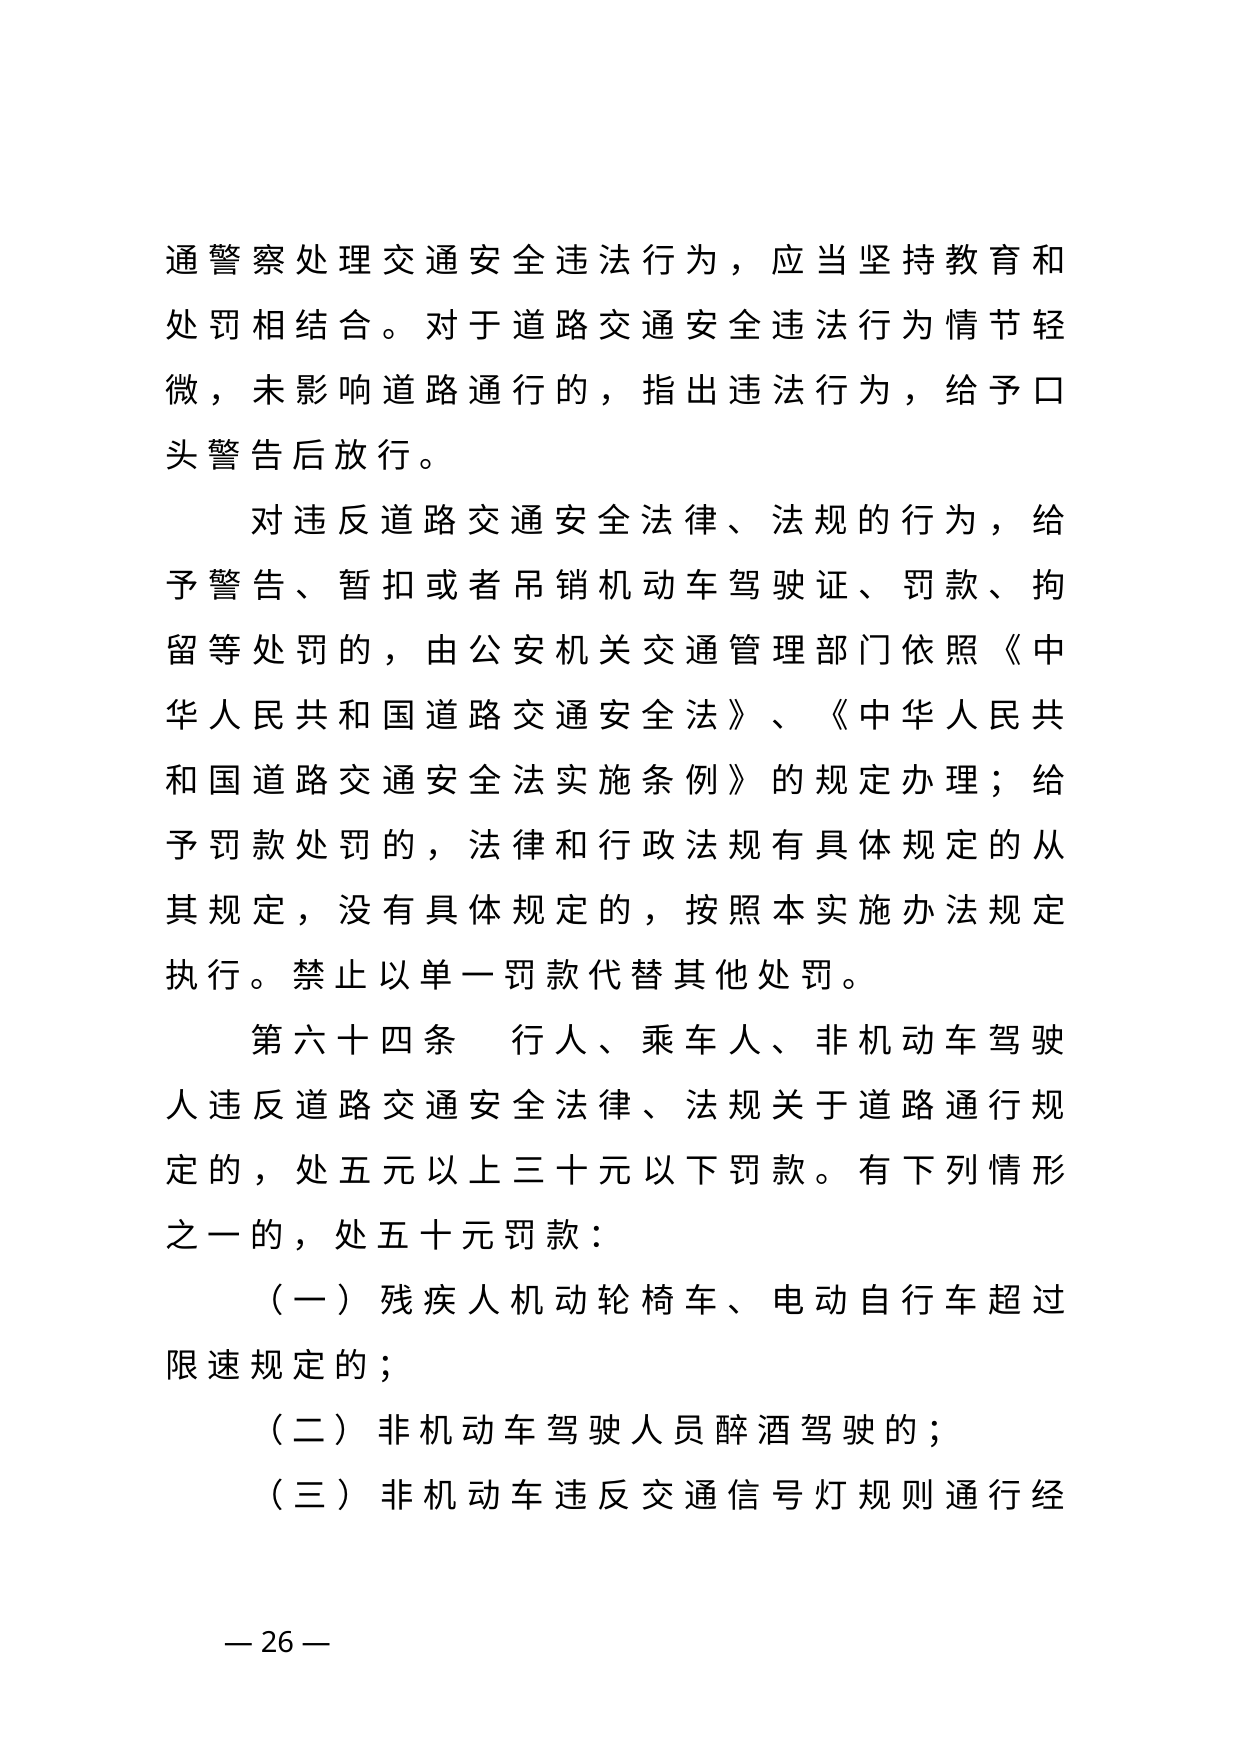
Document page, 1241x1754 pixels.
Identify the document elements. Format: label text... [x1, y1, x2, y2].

text （一）残疾人机动轮椅车、电动自行车超过限速规定的； [165, 1266, 1075, 1396]
text （二）非机动车驾驶人员醉酒驾驶的； [165, 1396, 1075, 1461]
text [165, 226, 1075, 486]
text 第六十四条 行人、乘车人、非机动车驾驶人违反道路交通安全法律、法规关于道路通行规定的，处五元以上三十元以下罚款。有下列情形之一的，处五十元罚款： [165, 1006, 1075, 1266]
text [165, 1461, 1075, 1526]
text 对违反道路交通安全法律、法规的行为，给予警告、暂扣或者吊销机动车驾驶证、罚款、拘留等处罚的，由公安机关交通管理部门依照《中华人民共和国道路交通安全法》、《中华人民共和国道路交通安全法实施条例》的规定办理；给予罚款处罚的，法律和行政法规有具体规定的从其规定，没有具体规定的，按照本实施办法规定执行。禁止以单一罚款代替其他处罚。 [165, 486, 1075, 1006]
